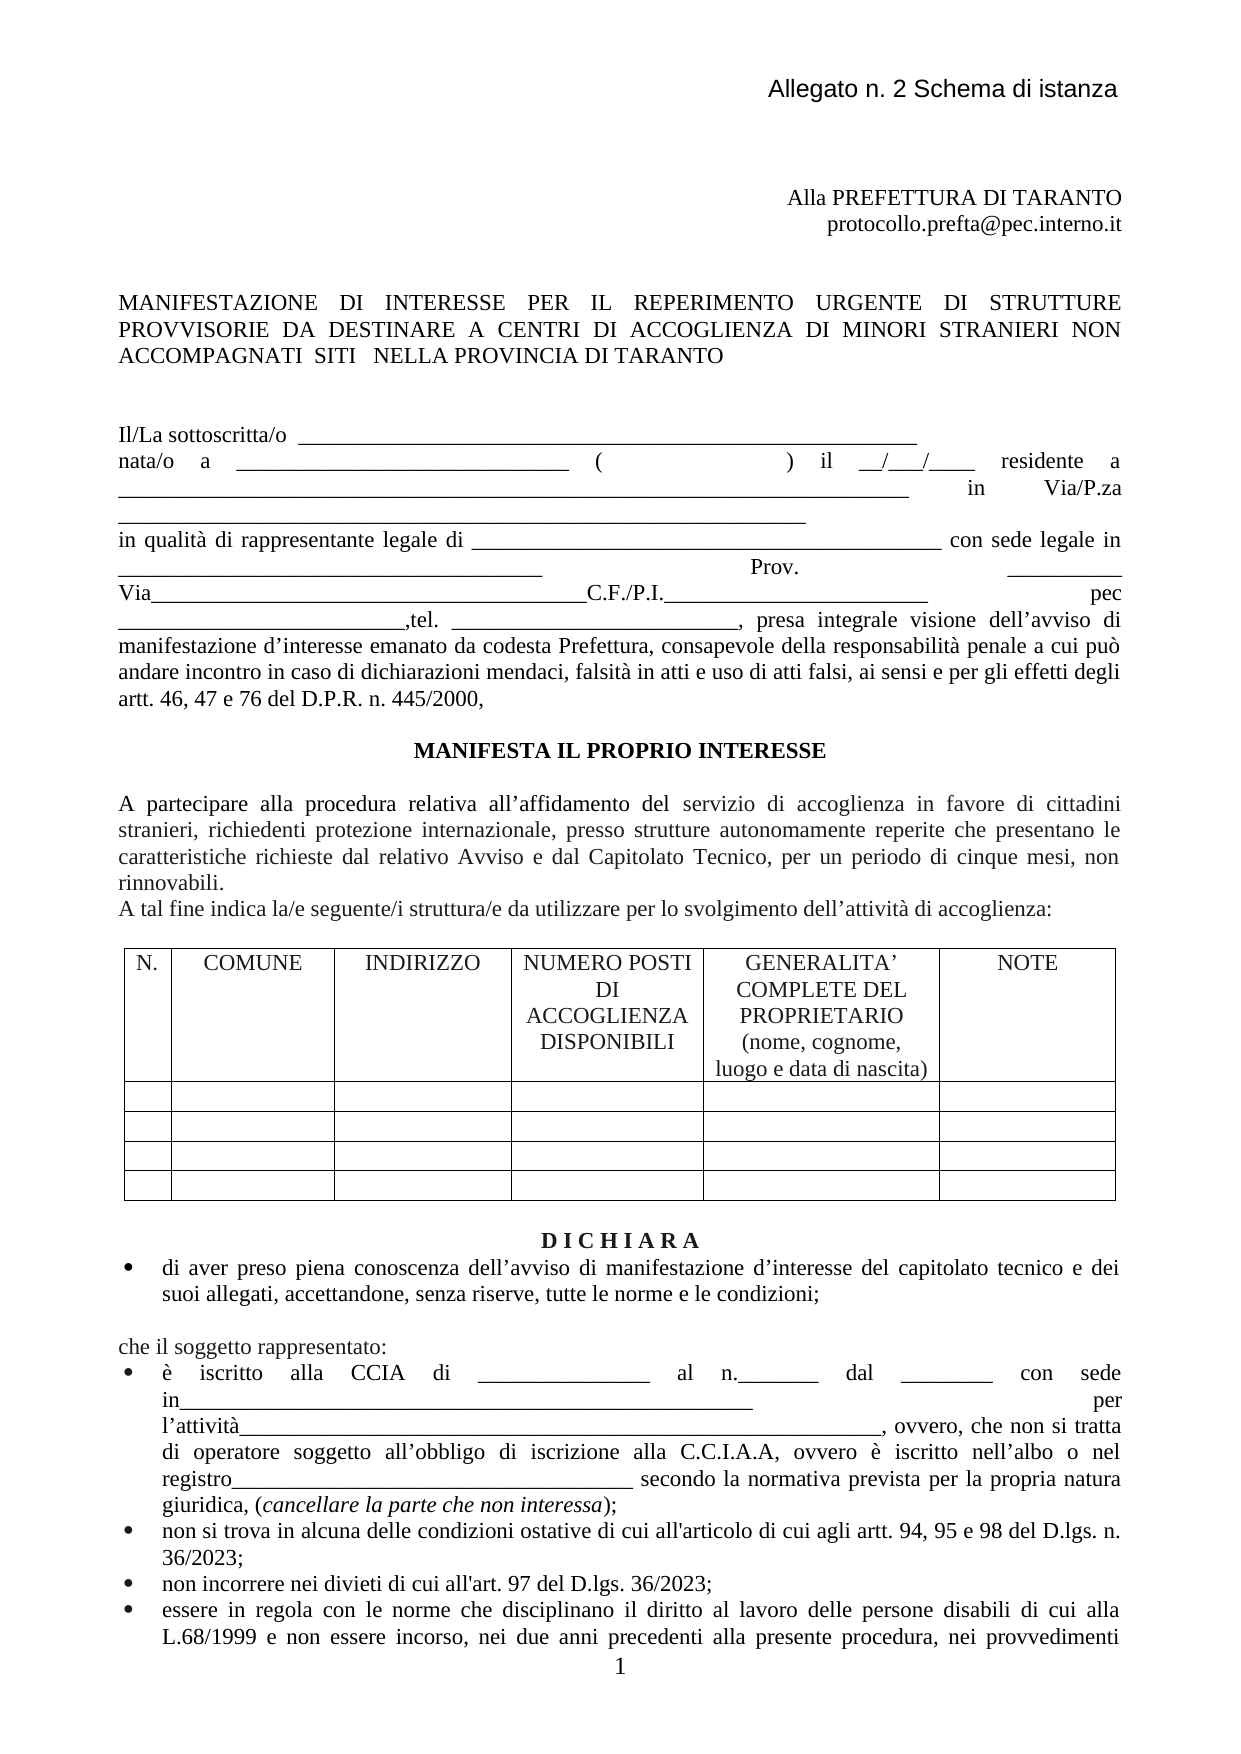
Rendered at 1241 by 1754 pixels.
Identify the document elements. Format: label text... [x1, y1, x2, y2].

table_cell [940, 1171, 1115, 1200]
list di aver preso piena conoscenza dell’avviso di manifestazione d’interesse del capitolato tecnico e dei suoi allegati, accettandone, senza riserve, tutte le norme e le condizioni; [124, 1254, 1122, 1307]
list non si trova in alcuna delle condizioni ostative di cui all'articolo di cui agli artt. 94, 95 e 98 del D.lgs. n. 36/2023; [124, 1517, 1122, 1570]
table_cell [172, 1142, 334, 1170]
table_cell [125, 1142, 171, 1170]
table_cell [512, 1142, 703, 1170]
table_cell [940, 1112, 1115, 1141]
table_cell [172, 1171, 334, 1200]
table_header NOTE [940, 949, 1115, 1081]
table_cell [335, 1082, 511, 1111]
table_header COMUNE [172, 949, 334, 1081]
text Alla PREFETTURA DI TARANTO [118, 184, 1122, 210]
text in qualità di rappresentante legale di _________________________________________ con sede legale in _____________________________________ Prov. __________ Via______________________________________C.F./P.I._______________________ pec _________________________,tel. _________________________, presa integrale visione dell’avviso di manifestazione d’interesse emanato da codesta Prefettura, consapevole della responsabilità penale a cui può andare incontro in caso di dichiarazioni mendaci, falsità in atti e uso di atti falsi, ai sensi e per gli effetti degli artt. 46, 47 e 76 del D.P.R. n. 445/2000, [118, 527, 1122, 711]
list non incorrere nei divieti di cui all'art. 97 del D.lgs. 36/2023; [124, 1570, 1122, 1597]
text nata/o a _____________________________ ( ) il __/___/____ residente a _____________________________________________________________________ in Via/P.za ____________________________________________________________ [118, 447, 1122, 527]
table_cell [125, 1171, 171, 1200]
table_header INDIRIZZO [335, 949, 511, 1081]
table_cell [512, 1171, 703, 1200]
table_cell [125, 1082, 171, 1111]
table_cell [512, 1082, 703, 1111]
table_header N. [125, 949, 171, 1081]
table_cell [704, 1082, 939, 1111]
table_cell [940, 1142, 1115, 1170]
text che il soggetto rappresentato: [118, 1333, 1122, 1359]
table_header NUMERO POSTI DI ACCOGLIENZA DISPONIBILI [512, 949, 703, 1081]
table_cell [335, 1112, 511, 1141]
table_header GENERALITA’ COMPLETE DEL PROPRIETARIO (nome, cognome, luogo e data di nascita) [704, 949, 939, 1081]
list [124, 1597, 1122, 1649]
table_cell [172, 1082, 334, 1111]
table_cell [172, 1112, 334, 1141]
text Il/La sottoscritta/o ______________________________________________________ [118, 421, 1122, 447]
table_cell [335, 1171, 511, 1200]
text MANIFESTAZIONE DI INTERESSE PER IL REPERIMENTO URGENTE DI STRUTTURE PROVVISORIE DA DESTINARE A CENTRI DI ACCOGLIENZA DI MINORI STRANIERI NON ACCOMPAGNATI SITI NELLA PROVINCIA DI TARANTO [118, 289, 1122, 368]
table_cell [512, 1112, 703, 1141]
text MANIFESTA IL PROPRIO INTERESSE [118, 737, 1122, 764]
text A tal fine indica la/e seguente/i struttura/e da utilizzare per lo svolgimento dell’attività di accoglienza: [118, 896, 1122, 922]
list è iscritto alla CCIA di _______________ al n._______ dal ________ con sede in__________________________________________________ per l’attività________________________________________________________, ovvero, che non si tratta di operatore soggetto all’obbligo di iscrizione alla C.C.I.A.A, ovvero è iscritto nell’albo o nel registro___________________________________ secondo la normativa prevista per la propria natura giuridica, (cancellare la parte che non interessa); [124, 1359, 1122, 1517]
table_cell [704, 1142, 939, 1170]
table_cell [940, 1082, 1115, 1111]
text A partecipare alla procedura relativa all’affidamento del servizio di accoglienza in favore di cittadini stranieri, richiedenti protezione internazionale, presso strutture autonomamente reperite che presentano le caratteristiche richieste dal relativo Avviso e dal Capitolato Tecnico, per un periodo di cinque mesi, non rinnovabili. [118, 790, 1122, 896]
text protocollo.prefta@pec.interno.it [118, 210, 1122, 237]
table_cell [704, 1171, 939, 1200]
text D I C H I A R A [118, 1228, 1122, 1254]
table_cell [125, 1112, 171, 1141]
table_cell [335, 1142, 511, 1170]
table_cell [704, 1112, 939, 1141]
